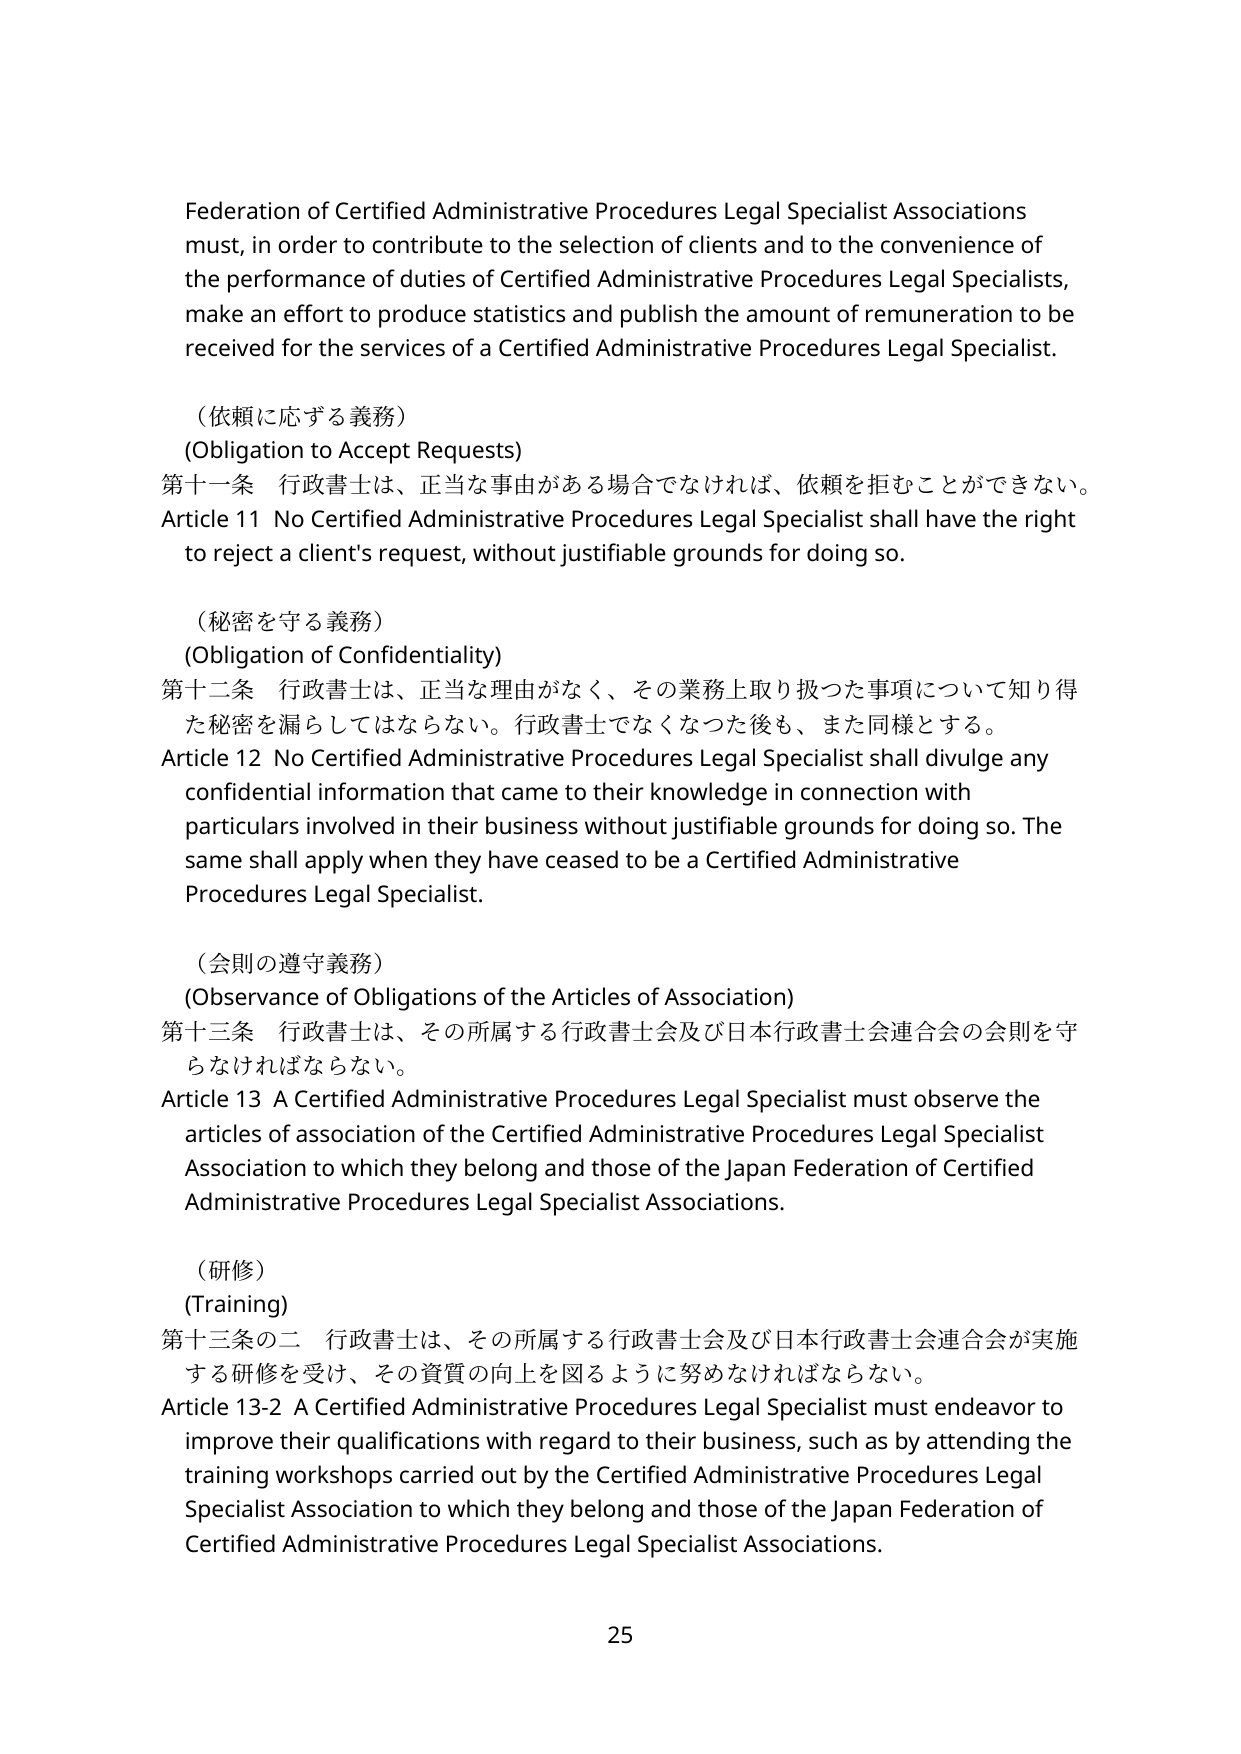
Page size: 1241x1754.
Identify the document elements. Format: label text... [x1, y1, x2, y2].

text （研修） [184, 1253, 1079, 1287]
text (Observance of Obligations of the Articles of Association) [184, 979, 1079, 1014]
text （会則の遵守義務） [184, 945, 1079, 979]
text (Obligation to Accept Requests) [184, 433, 1079, 467]
text 第十二条 行政書士は、正当な理由がなく、その業務上取り扱つた事項について知り得た秘密を漏らしてはならない。行政書士でなくなつた後も、また同様とする。 [161, 672, 1079, 740]
text (Obligation of Confidentiality) [184, 638, 1079, 672]
text 第十三条の二 行政書士は、その所属する行政書士会及び日本行政書士会連合会が実施する研修を受け、その資質の向上を図るように努めなければならない。 [161, 1321, 1079, 1389]
text 第十三条 行政書士は、その所属する行政書士会及び日本行政書士会連合会の会則を守らなければならない。 [161, 1014, 1079, 1082]
text Article 12 No Certified Administrative Procedures Legal Specialist shall divulge any confidential information that came to their knowledge in connection with particulars involved in their business without justifiable grounds for doing so. The same shall apply when they have ceased to be a Certified Administrative Procedures Legal Specialist. [161, 740, 1079, 911]
text Article 13-2 A Certified Administrative Procedures Legal Specialist must endeavor to improve their qualifications with regard to their business, such as by attending the training workshops carried out by the Certified Administrative Procedures Legal Specialist Association to which they belong and those of the Japan Federation of Certified Administrative Procedures Legal Specialist Associations. [161, 1389, 1079, 1560]
text Article 11 No Certified Administrative Procedures Legal Specialist shall have the right to reject a client's request, without justifiable grounds for doing so. [161, 501, 1079, 569]
text （依頼に応ずる義務） [184, 399, 1079, 433]
text (Training) [184, 1287, 1079, 1321]
text Article 13 A Certified Administrative Procedures Legal Specialist must observe the articles of association of the Certified Administrative Procedures Legal Specialist Association to which they belong and those of the Japan Federation of Certified Administrative Procedures Legal Specialist Associations. [161, 1082, 1079, 1219]
text （秘密を守る義務） [184, 604, 1079, 638]
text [161, 194, 1079, 364]
text 第十一条 行政書士は、正当な事由がある場合でなければ、依頼を拒むことができない。 [161, 467, 1079, 501]
